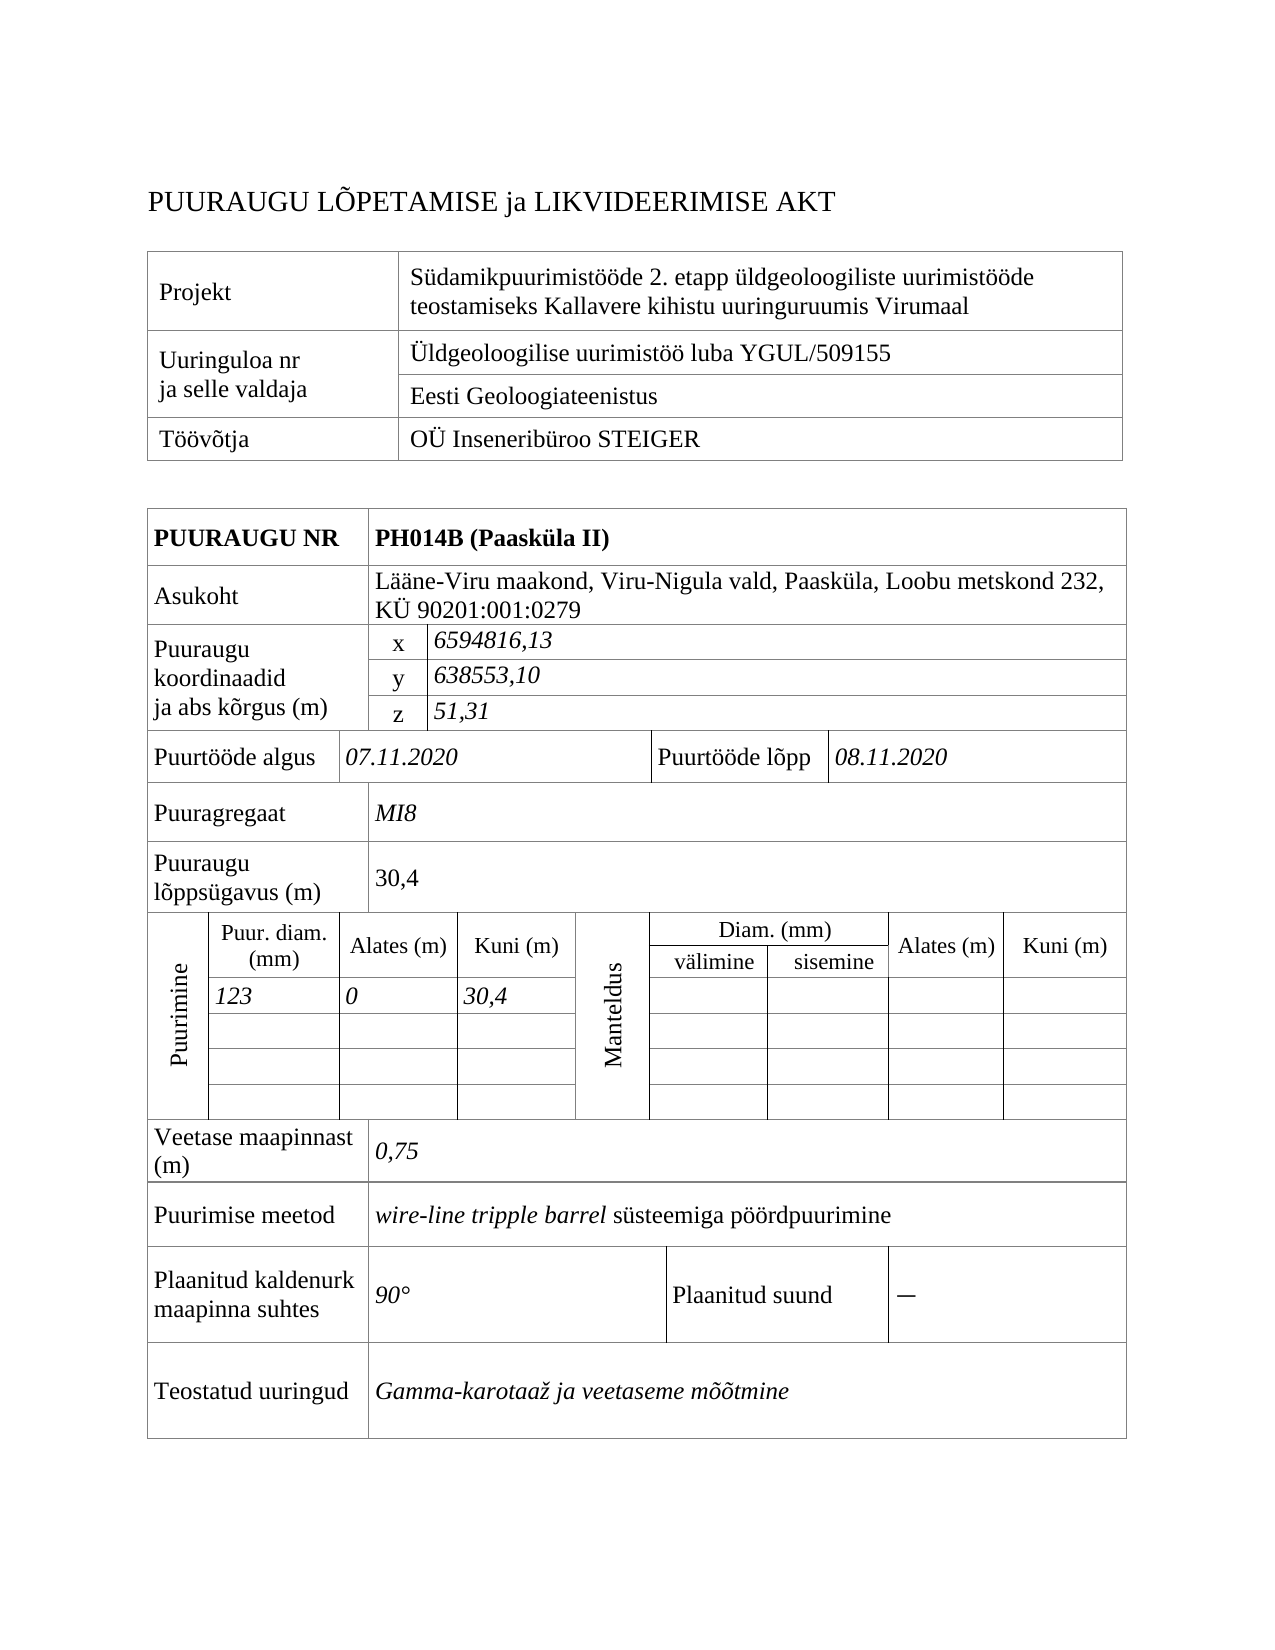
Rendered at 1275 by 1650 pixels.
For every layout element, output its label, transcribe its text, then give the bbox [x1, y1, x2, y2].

table_header PUURAUGU NR [148, 509, 368, 565]
table_cell [340, 1049, 457, 1083]
table_cell [768, 978, 888, 1013]
table_cell 08.11.2020 [829, 731, 1126, 782]
table_cell Kuni (m) [458, 913, 575, 977]
text PUURAUGU LÕPETAMISE ja LIKVIDEERIMISE AKT [148, 184, 1127, 217]
table_cell 123 [209, 978, 339, 1013]
table_cell [1004, 1085, 1126, 1119]
table_cell [768, 1049, 888, 1083]
table_cell Töövõtja [148, 418, 398, 460]
table_cell välimine [650, 946, 767, 977]
table_cell 30,4 [458, 978, 575, 1013]
table_cell [209, 1085, 339, 1119]
table_cell [650, 1049, 767, 1083]
table_cell wire-line tripple barrel süsteemiga pöördpuurimine [369, 1183, 1126, 1246]
table_cell Puurimine [148, 913, 208, 1119]
table_cell Puur. diam. (mm) [209, 913, 339, 977]
table_cell Eesti Geoloogiateenistus [399, 375, 1122, 417]
table_cell [1004, 1049, 1126, 1083]
table_cell 638553,10 [428, 660, 1126, 695]
table_cell MI8 [369, 783, 1126, 841]
table_cell 90° [369, 1247, 666, 1342]
table_header Südamikpuurimistööde 2. etapp üldgeoloogiliste uurimistööde teostamiseks Kallavere kihistu uuringuruumis Virumaal [399, 252, 1122, 330]
table_cell Puurtööde lõpp [652, 731, 828, 782]
table_cell Manteldus [576, 913, 649, 1119]
table_cell Puurimise meetod [148, 1183, 368, 1246]
table_cell Veetase maapinnast (m) [148, 1120, 368, 1181]
table_cell [458, 1085, 575, 1119]
table_cell [889, 1085, 1003, 1119]
table_cell 6594816,13 [428, 625, 1126, 659]
table_cell y [369, 660, 427, 695]
table_cell [340, 1085, 457, 1119]
table_cell [650, 1014, 767, 1048]
table_cell 51,31 [428, 696, 1126, 730]
table_cell [1004, 978, 1126, 1013]
table_cell [458, 1049, 575, 1083]
table_cell Gamma-karotaaž ja veetaseme mõõtmine [369, 1343, 1126, 1438]
table_cell [458, 1014, 575, 1048]
table_cell [889, 1014, 1003, 1048]
table_cell OÜ Inseneribüroo STEIGER [399, 418, 1122, 460]
table_cell [209, 1049, 339, 1083]
table_cell — [889, 1247, 1126, 1342]
table_cell Kuni (m) [1004, 913, 1126, 977]
table_cell Üldgeoloogilise uurimistöö luba YGUL/509155 [399, 331, 1122, 373]
table_cell Plaanitud kaldenurk maapinna suhtes [148, 1247, 368, 1342]
table_cell 07.11.2020 [340, 731, 651, 782]
table_cell [650, 978, 767, 1013]
table_cell sisemine [768, 946, 888, 977]
table_header Projekt [148, 252, 398, 330]
table_cell Plaanitud suund [667, 1247, 888, 1342]
table_cell Diam. (mm) [650, 913, 888, 945]
table_cell Asukoht [148, 566, 368, 624]
table_header PH014B (Paasküla II) [369, 509, 1126, 565]
table_cell 30,4 [369, 842, 1126, 912]
table_cell [889, 1049, 1003, 1083]
table_cell Uuringuloa nr ja selle valdaja [148, 331, 398, 417]
table_cell [889, 978, 1003, 1013]
table_cell Alates (m) [340, 913, 457, 977]
table_cell Puuraugu lõppsügavus (m) [148, 842, 368, 912]
table_cell [650, 1085, 767, 1119]
table_cell Puuraugu koordinaadid ja abs kõrgus (m) [148, 625, 368, 730]
table_cell [1004, 1014, 1126, 1048]
table_cell Puurtööde algus [148, 731, 339, 782]
table_cell x [369, 625, 427, 659]
table_cell z [369, 696, 427, 730]
table_cell [340, 1014, 457, 1048]
table_cell Teostatud uuringud [148, 1343, 368, 1438]
table_cell Alates (m) [889, 913, 1003, 977]
table_cell Lääne-Viru maakond, Viru-Nigula vald, Paasküla, Loobu metskond 232, KÜ 90201:001:0279 [369, 566, 1126, 624]
table_cell 0 [340, 978, 457, 1013]
table_cell [209, 1014, 339, 1048]
table_cell [768, 1014, 888, 1048]
table_cell 0,75 [369, 1120, 1126, 1181]
table_cell [768, 1085, 888, 1119]
table_cell Puuragregaat [148, 783, 368, 841]
